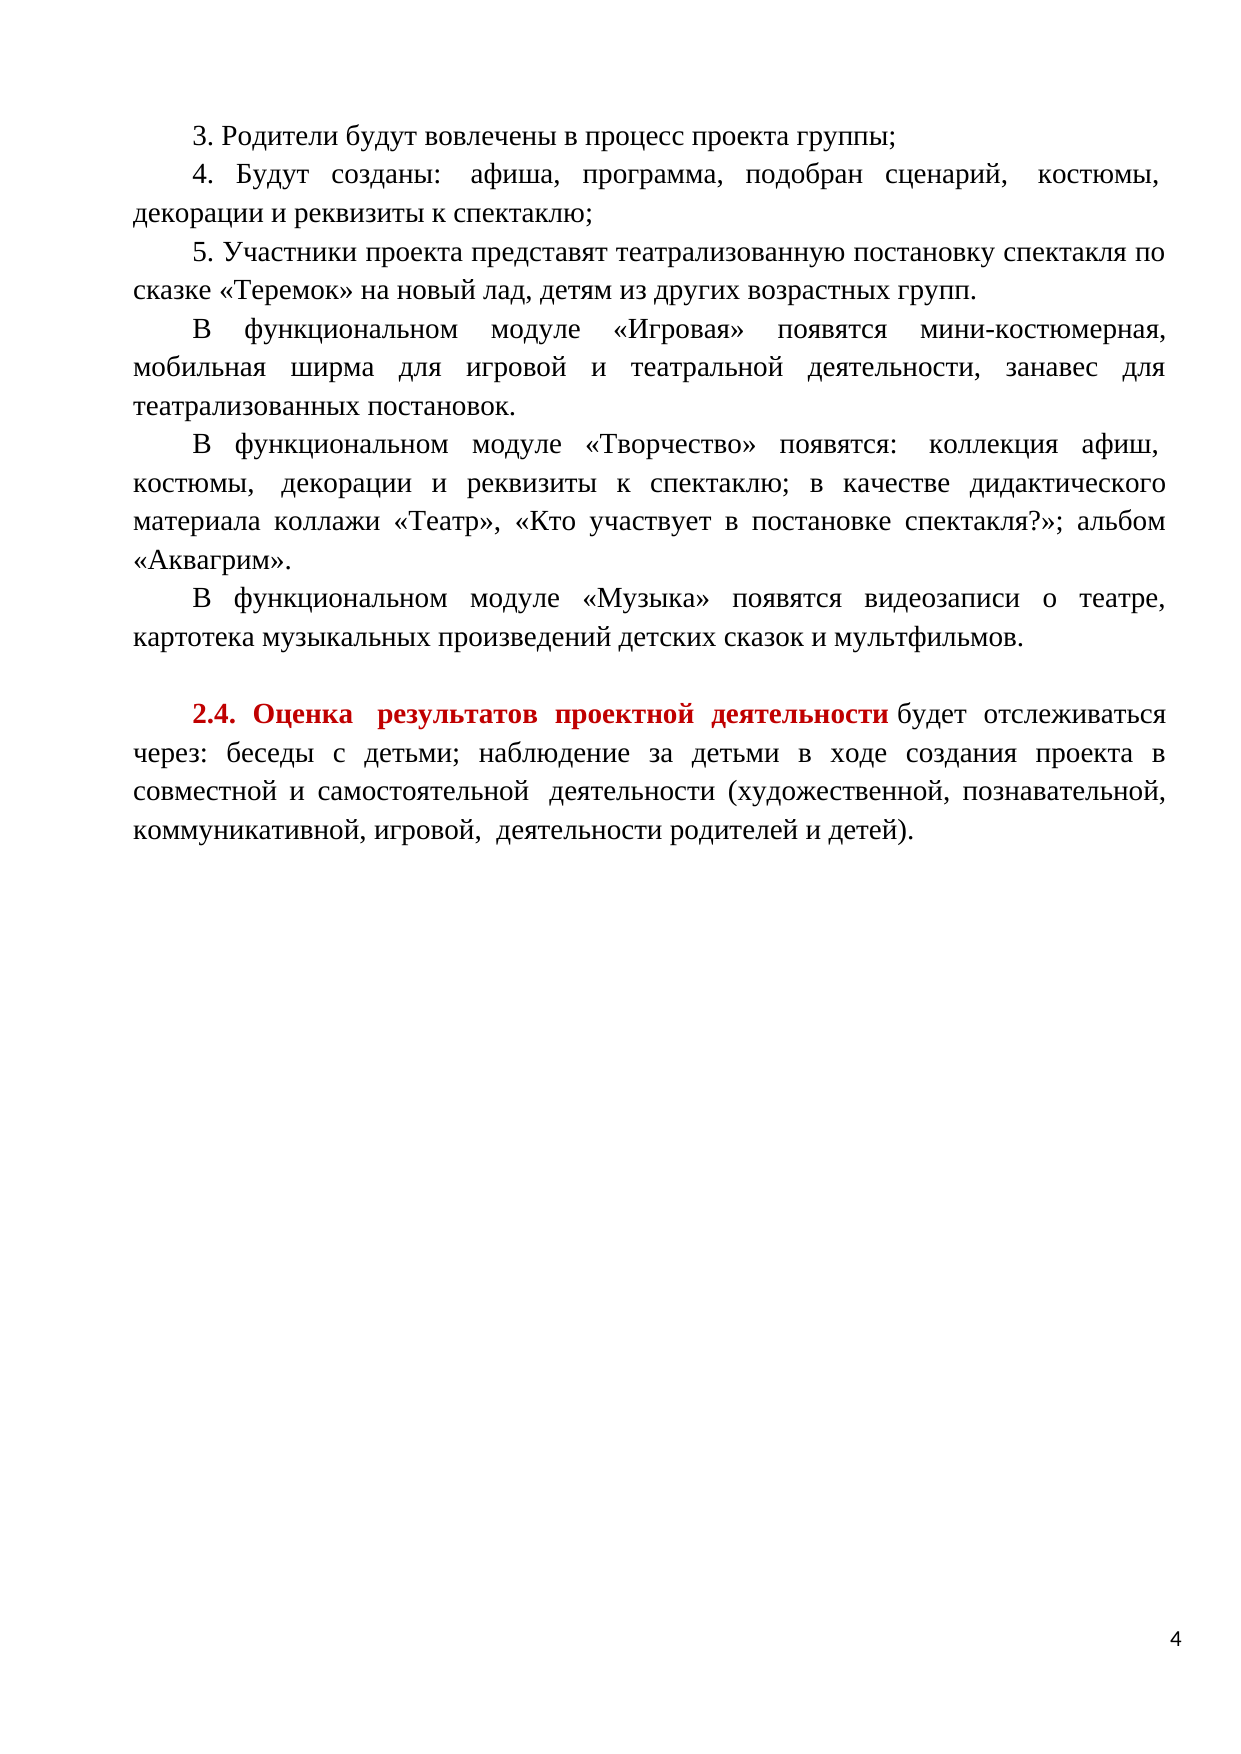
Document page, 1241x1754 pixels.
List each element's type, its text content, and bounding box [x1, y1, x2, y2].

text В функциональном модуле «Игровая» появятся мини-костюмерная, мобильная ширма для игровой и театральной деятельности, занавес для театрализованных постановок. [133, 311, 1166, 421]
text 5. Участники проекта представят театрализованную постановку спектакля по сказке «Теремок» на новый лад, детям из других возрастных групп. [133, 234, 1166, 306]
text В функциональном модуле «Музыка» появятся видеозаписи о театре, картотека музыкальных произведений детских сказок и мультфильмов. [133, 581, 1166, 653]
text В функциональном модуле «Творчество» появятся: коллекция афиш, костюмы, декорации и реквизиты к спектаклю; в качестве дидактического материала коллажи «Театр», «Кто участвует в постановке спектакля?»; альбом «Аквагрим». [133, 426, 1166, 576]
text 3. Родители будут вовлечены в процесс проекта группы; [133, 118, 1166, 152]
list 2.4. Оценка результатов проектной деятельности будет отслеживаться через: беседы с детьми; наблюдение за детьми в ходе создания проекта в совместной и самостоятельной деятельности (художественной, познавательной, коммуникативной, игровой, деятельности родителей и детей). [133, 696, 1166, 845]
text 4. Будут созданы: афиша, программа, подобран сценарий, костюмы, декорации и реквизиты к спектаклю; [133, 157, 1166, 229]
